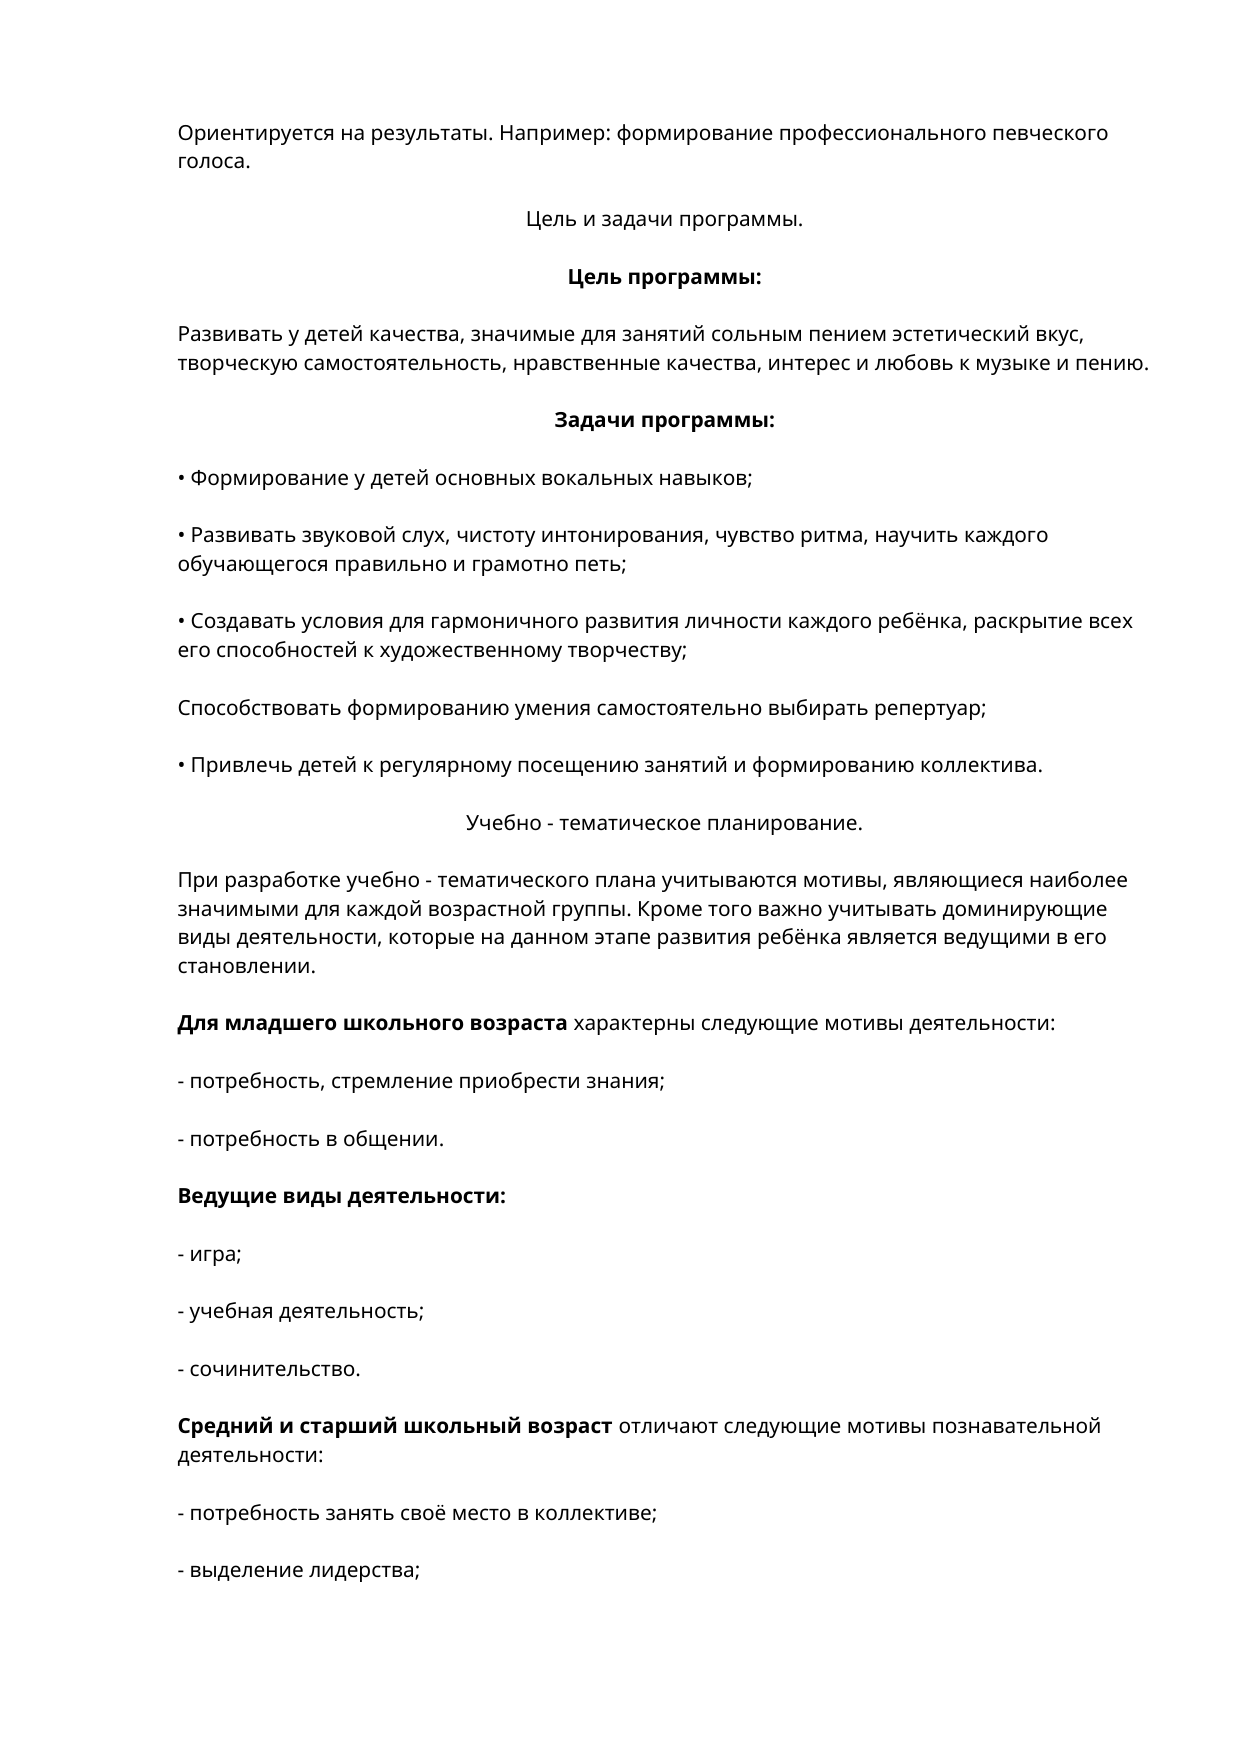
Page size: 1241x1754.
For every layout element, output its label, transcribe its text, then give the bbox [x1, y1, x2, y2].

text - потребность в общении. [177, 1124, 1152, 1152]
text Ведущие виды деятельности: [177, 1181, 1152, 1210]
text Средний и старший школьный возраст отличают следующие мотивы познавательной деятельности: [177, 1412, 1152, 1468]
text • Создавать условия для гармоничного развития личности каждого ребёнка, раскрытие всех его способностей к художественному творчеству; [177, 607, 1152, 663]
text • Привлечь детей к регулярному посещению занятий и формированию коллектива. [177, 750, 1152, 779]
text - выделение лидерства; [177, 1555, 1152, 1584]
text - потребность, стремление приобрести знания; [177, 1066, 1152, 1094]
text Цель программы: [177, 262, 1152, 290]
text Способствовать формированию умения самостоятельно выбирать репертуар; [177, 693, 1152, 721]
text Развивать у детей качества, значимые для занятий сольным пением эстетический вкус, творческую самостоятельность, нравственные качества, интерес и любовь к музыке и пению. [177, 319, 1152, 376]
text • Формирование у детей основных вокальных навыков; [177, 463, 1152, 491]
text - учебная деятельность; [177, 1296, 1152, 1325]
text Ориентируется на результаты. Например: формирование профессионального певческого голоса. [177, 118, 1152, 175]
text Задачи программы: [177, 405, 1152, 434]
text Цель и задачи программы. [177, 204, 1152, 233]
text При разработке учебно - тематического плана учитываются мотивы, являющиеся наиболее значимыми для каждой возрастной группы. Кроме того важно учитывать доминирующие виды деятельности, которые на данном этапе развития ребёнка является ведущими в его становлении. [177, 866, 1152, 979]
text Учебно - тематическое планирование. [177, 808, 1152, 836]
text - потребность занять своё место в коллективе; [177, 1498, 1152, 1526]
text Для младшего школьного возраста характерны следующие мотивы деятельности: [177, 1008, 1152, 1037]
text • Развивать звуковой слух, чистоту интонирования, чувство ритма, научить каждого обучающегося правильно и грамотно петь; [177, 521, 1152, 577]
text - сочинительство. [177, 1354, 1152, 1382]
text - игра; [177, 1239, 1152, 1267]
